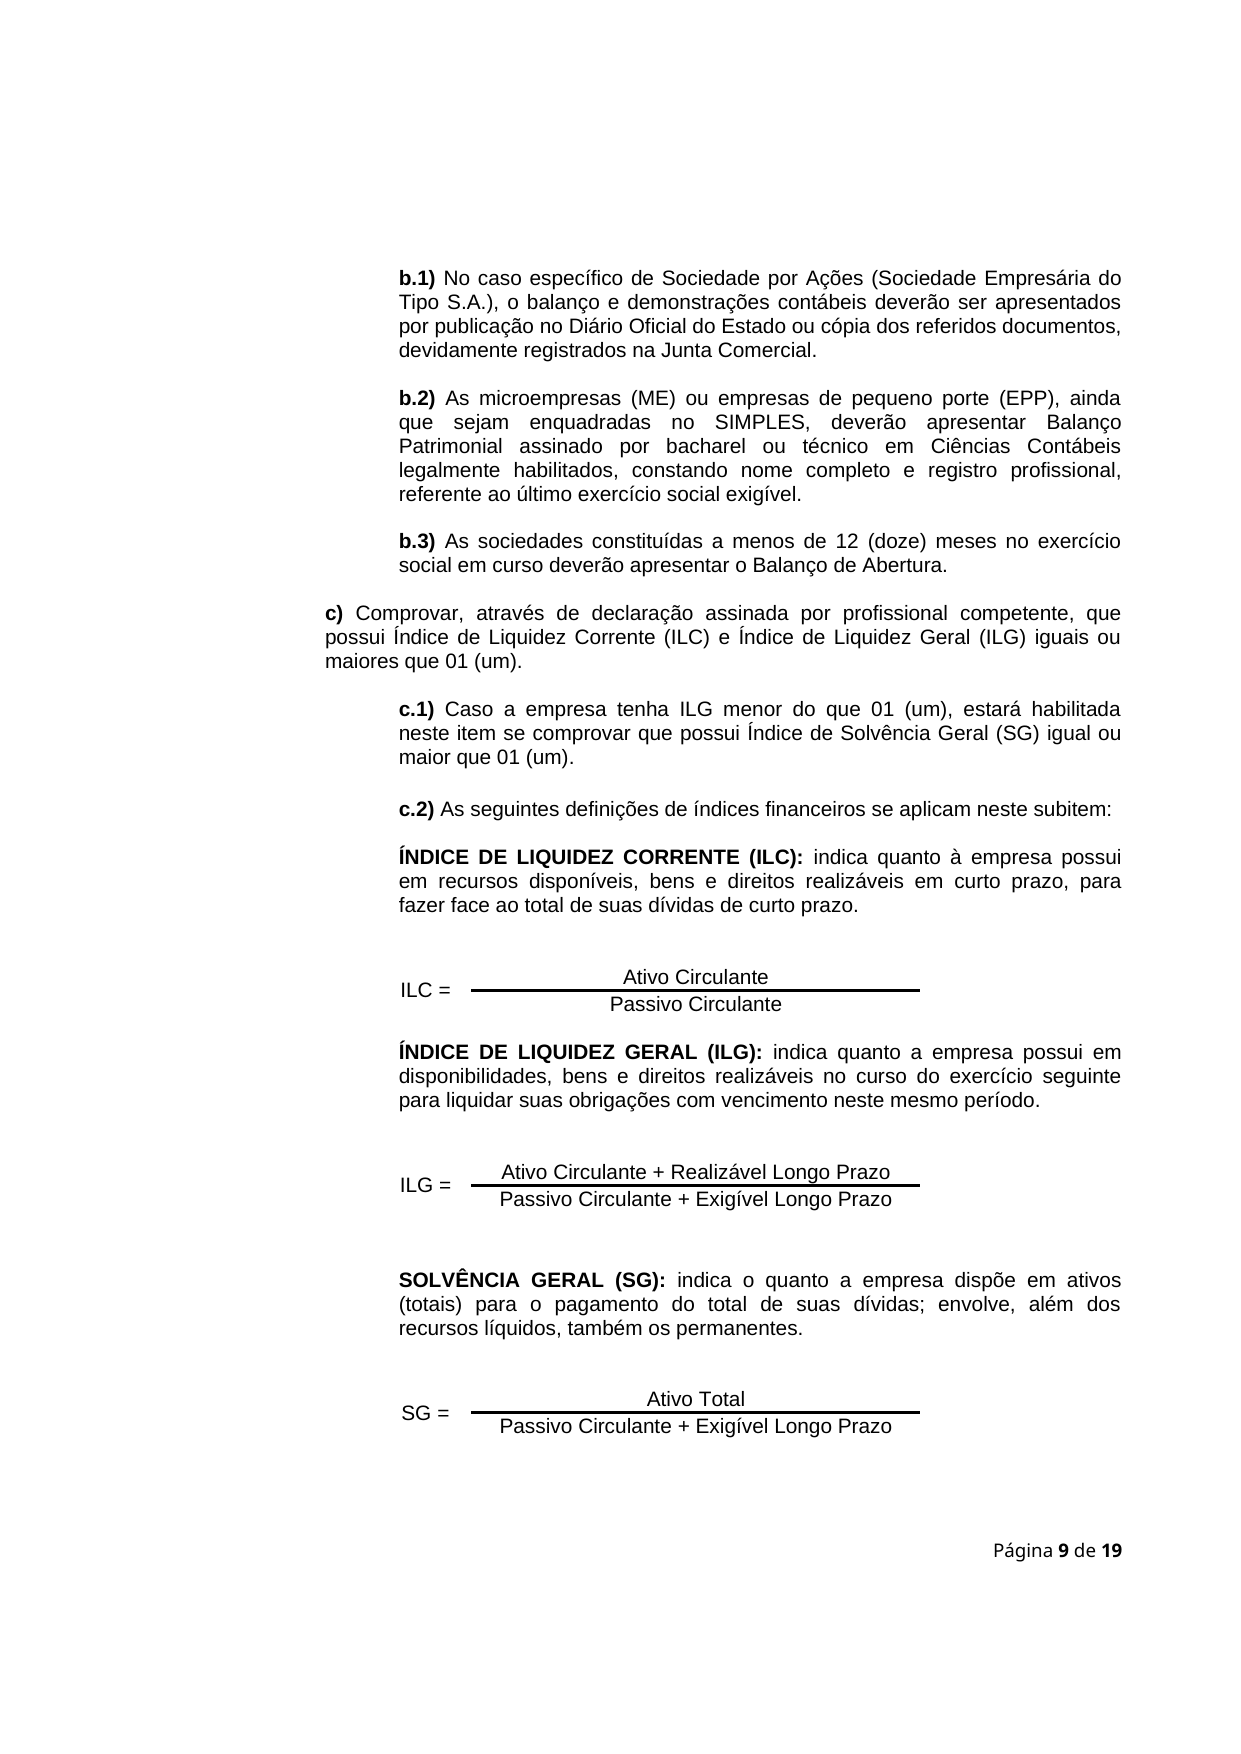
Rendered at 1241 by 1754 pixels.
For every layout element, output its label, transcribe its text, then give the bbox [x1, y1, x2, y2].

text c) Comprovar, através de declaração assinada por profissional competente, que possui Índice de Liquidez Corrente (ILC) e Índice de Liquidez Geral (ILG) iguais ou maiores que 01 (um). [325, 601, 1122, 673]
text SOLVÊNCIA GERAL (SG): indica o quanto a empresa dispõe em ativos (totais) para o pagamento do total de suas dívidas; envolve, além dos recursos líquidos, também os permanentes. [398, 1267, 1122, 1339]
table_header Ativo Circulante + Realizável Longo Prazo [471, 1160, 920, 1183]
text ÍNDICE DE LIQUIDEZ GERAL (ILG): indica quanto a empresa possui em disponibilidades, bens e direitos realizáveis no curso do exercício seguinte para liquidar suas obrigações com vencimento neste mesmo período. [398, 1040, 1122, 1112]
text b.2) As microempresas (ME) ou empresas de pequeno porte (EPP), ainda que sejam enquadradas no SIMPLES, deverão apresentar Balanço Patrimonial assinado por bacharel ou técnico em Ciências Contábeis legalmente habilitados, constando nome completo e registro profissional, referente ao último exercício social exigível. [398, 386, 1122, 505]
table_header Ativo Total [471, 1387, 920, 1411]
text c.1) Caso a empresa tenha ILG menor do que 01 (um), estará habilitada neste item se comprovar que possui Índice de Solvência Geral (SG) igual ou maior que 01 (um). [398, 697, 1122, 769]
table_cell Passivo Circulante + Exigível Longo Prazo [471, 1414, 920, 1438]
text b.3) As sociedades constituídas a menos de 12 (doze) meses no exercício social em curso deverão apresentar o Balanço de Abertura. [398, 529, 1122, 577]
text ÍNDICE DE LIQUIDEZ CORRENTE (ILC): indica quanto à empresa possui em recursos disponíveis, bens e direitos realizáveis em curto prazo, para fazer face ao total de suas dívidas de curto prazo. [398, 845, 1122, 917]
table_header SG = [379, 1387, 471, 1438]
text c.2) As seguintes definições de índices financeiros se aplicam neste subitem: [325, 797, 1122, 821]
table_cell Passivo Circulante + Exigível Longo Prazo [471, 1187, 920, 1211]
table_header ILC = [379, 965, 471, 1016]
table_header Ativo Circulante [471, 965, 920, 989]
text b.1) No caso específico de Sociedade por Ações (Sociedade Empresária do Tipo S.A.), o balanço e demonstrações contábeis deverão ser apresentados por publicação no Diário Oficial do Estado ou cópia dos referidos documentos, devidamente registrados na Junta Comercial. [398, 266, 1122, 362]
table_header ILG = [379, 1160, 471, 1211]
table_cell Passivo Circulante [471, 992, 920, 1016]
